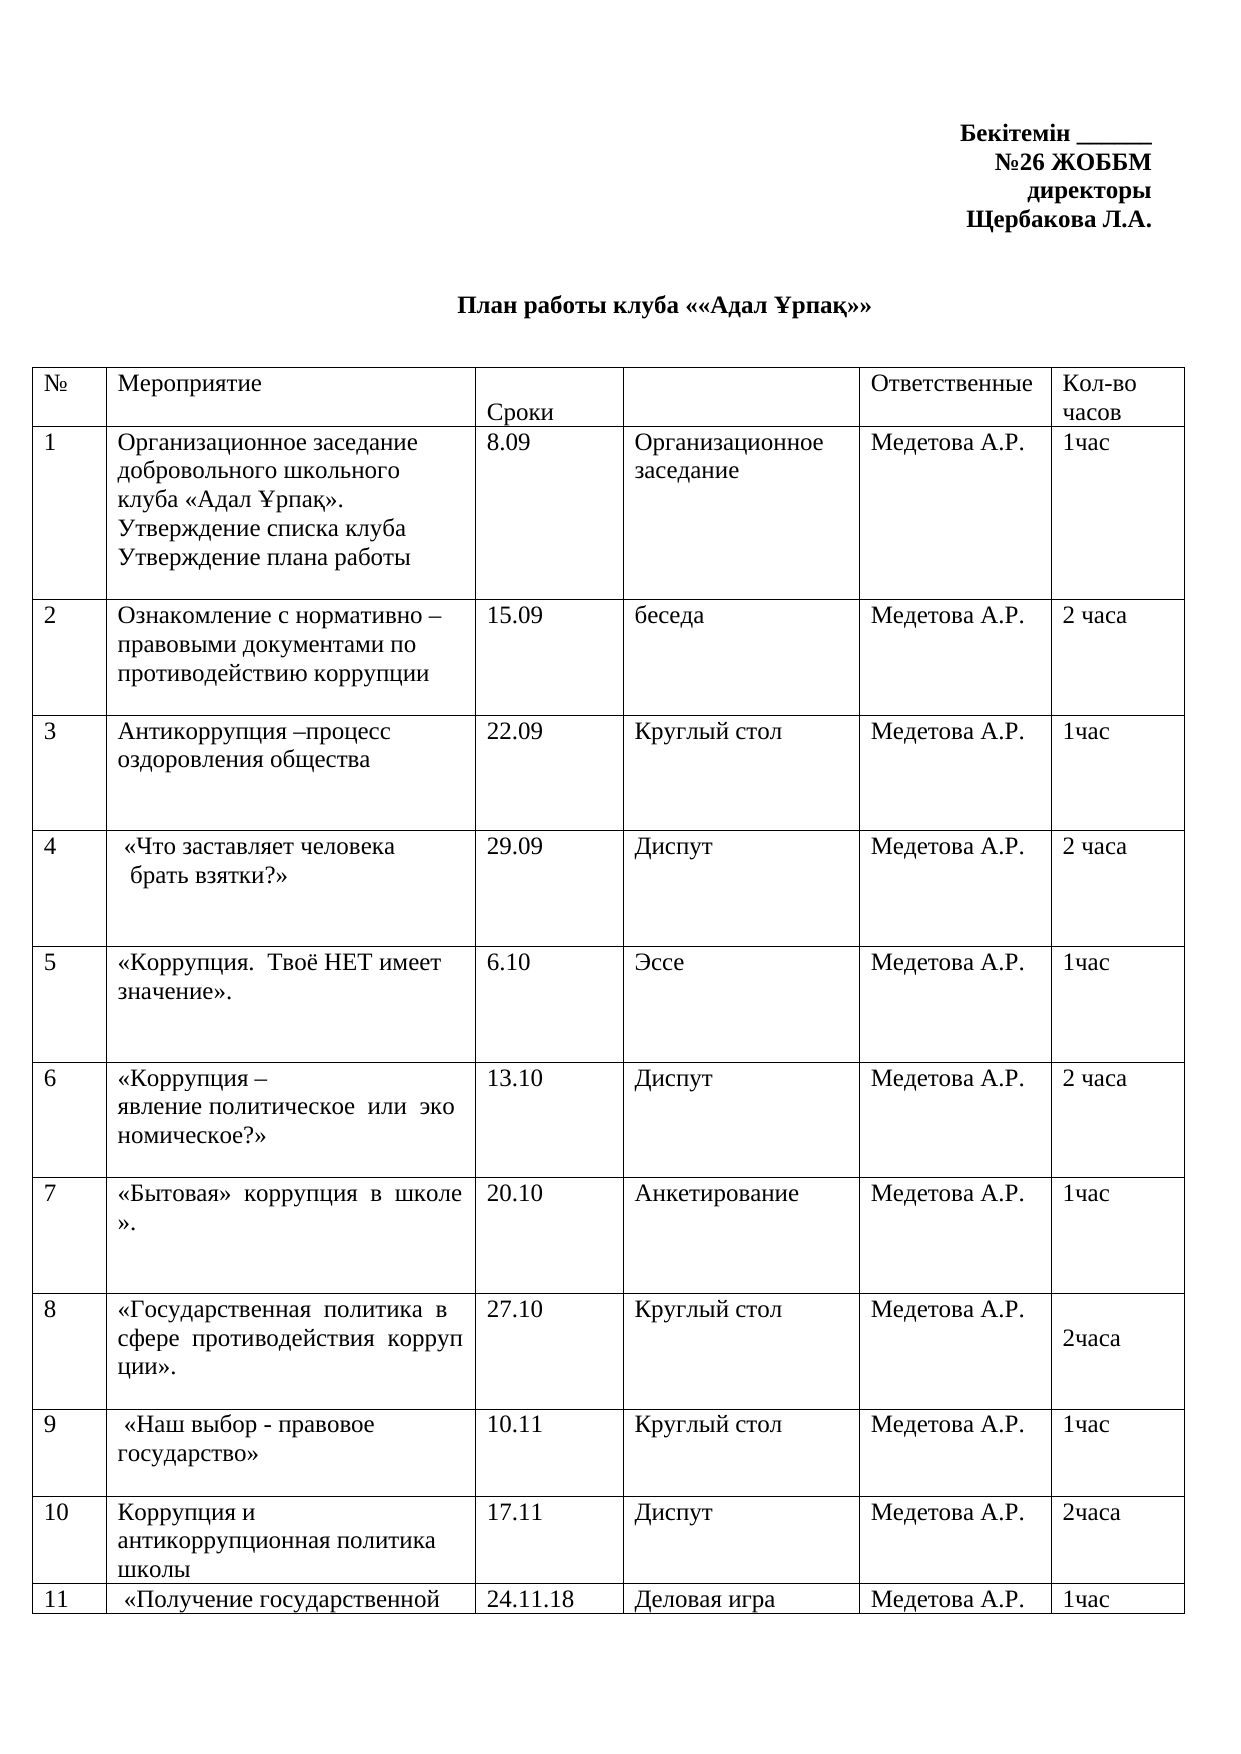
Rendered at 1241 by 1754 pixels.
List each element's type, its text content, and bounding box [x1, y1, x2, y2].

table_cell Медетова А.Р. [860, 1584, 1051, 1613]
table_cell 8 [33, 1294, 106, 1408]
table_cell 10.11 [476, 1410, 623, 1496]
table_cell «Наш выбор - правовое государство» [107, 1410, 475, 1496]
table_cell Диспут [624, 1497, 859, 1583]
table_cell Круглый стол [624, 716, 859, 830]
table_cell 1час [1052, 947, 1184, 1062]
table_cell 1час [1052, 427, 1184, 599]
table_cell Медетова А.Р. [860, 600, 1051, 715]
table_cell Медетова А.Р. [860, 1063, 1051, 1177]
table_cell «Что заставляет человека брать взятки?» [107, 831, 475, 946]
table_cell 4 [33, 831, 106, 946]
table_cell Коррупция и антикоррупционная политика школы [107, 1497, 475, 1583]
table_cell Медетова А.Р. [860, 427, 1051, 599]
table_cell «Государственная политика в сфере противодействия коррупции». [107, 1294, 475, 1408]
table_cell «Коррупция. Твоё НЕТ имеет значение». [107, 947, 475, 1062]
table_cell 1час [1052, 1178, 1184, 1293]
table_header № [33, 368, 106, 426]
table_cell 6.10 [476, 947, 623, 1062]
table_cell 2 часа [1052, 1063, 1184, 1177]
table_cell Круглый стол [624, 1294, 859, 1408]
table_cell 1час [1052, 1410, 1184, 1496]
table_cell 29.09 [476, 831, 623, 946]
table_cell Медетова А.Р. [860, 947, 1051, 1062]
text Бекітемін ______ [177, 118, 1152, 147]
table_cell Диспут [624, 831, 859, 946]
table_cell 11 [33, 1584, 106, 1613]
table_header Ответственные [860, 368, 1051, 426]
table_cell Деловая игра [624, 1584, 859, 1613]
table_cell 5 [33, 947, 106, 1062]
table_cell 13.10 [476, 1063, 623, 1177]
text №26 ЖОББМ [177, 147, 1152, 176]
table_cell 10 [33, 1497, 106, 1583]
text Щербакова Л.А. [177, 204, 1152, 233]
table_cell Диспут [624, 1063, 859, 1177]
table_cell 2 часа [1052, 600, 1184, 715]
table_cell 27.10 [476, 1294, 623, 1408]
table_cell Медетова А.Р. [860, 831, 1051, 946]
table_cell Организационное заседание [624, 427, 859, 599]
table_cell Эссе [624, 947, 859, 1062]
table_cell Медетова А.Р. [860, 1294, 1051, 1408]
table_cell 7 [33, 1178, 106, 1293]
table_header [624, 368, 859, 426]
table_cell 2 часа [1052, 831, 1184, 946]
table_cell Медетова А.Р. [860, 1410, 1051, 1496]
table_cell 6 [33, 1063, 106, 1177]
table_cell 8.09 [476, 427, 623, 599]
table_cell 1 [33, 427, 106, 599]
table_cell 20.10 [476, 1178, 623, 1293]
table_cell Ознакомление с нормативно –правовыми документами по противодействию коррупции [107, 600, 475, 715]
table_cell 15.09 [476, 600, 623, 715]
table_cell Организационное заседание добровольного школьного клуба «Адал Ұрпақ». Утверждение списка клуба Утверждение плана работы [107, 427, 475, 599]
table_cell 1час [1052, 716, 1184, 830]
table_cell Медетова А.Р. [860, 716, 1051, 830]
table_header Кол-во часов [1052, 368, 1184, 426]
text План работы клуба ««Адал Ұрпақ»» [177, 291, 1152, 319]
table_cell 3 [33, 716, 106, 830]
table_header Мероприятие [107, 368, 475, 426]
table_cell Круглый стол [624, 1410, 859, 1496]
text директоры [177, 176, 1152, 204]
table_cell беседа [624, 600, 859, 715]
table_cell 2часа [1052, 1294, 1184, 1408]
table_cell 24.11.18 [476, 1584, 623, 1613]
table_cell «Бытовая» коррупция в школе». [107, 1178, 475, 1293]
table_cell 22.09 [476, 716, 623, 830]
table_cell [107, 1584, 475, 1613]
table_cell Медетова А.Р. [860, 1497, 1051, 1583]
table_cell «Коррупция – явление политическое или экономическое?» [107, 1063, 475, 1177]
table_cell 1час [1052, 1584, 1184, 1613]
table_cell 9 [33, 1410, 106, 1496]
table_cell Антикоррупция –процесс оздоровления общества [107, 716, 475, 830]
table_cell 2часа [1052, 1497, 1184, 1583]
table_cell Медетова А.Р. [860, 1178, 1051, 1293]
table_cell 2 [33, 600, 106, 715]
table_header Сроки [476, 368, 623, 426]
table_cell 17.11 [476, 1497, 623, 1583]
table_cell Анкетирование [624, 1178, 859, 1293]
